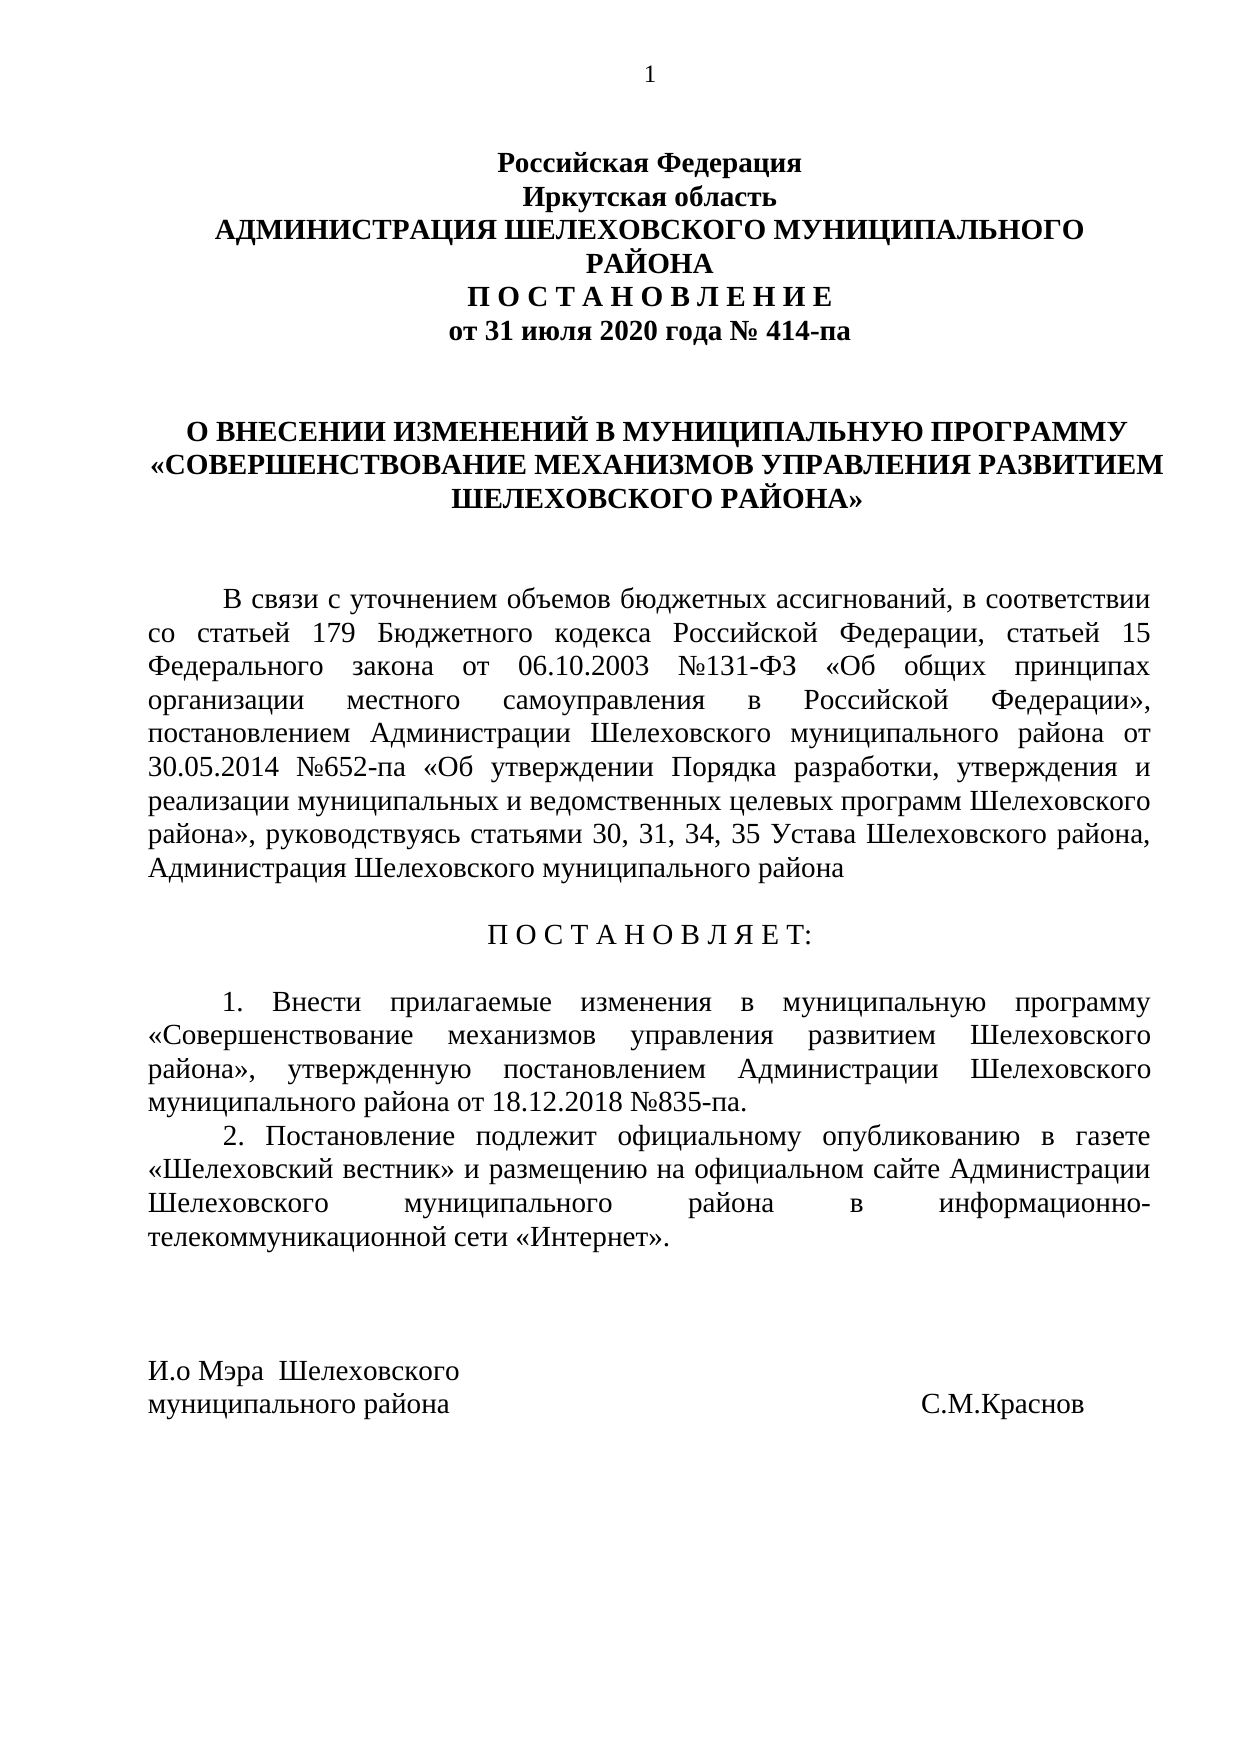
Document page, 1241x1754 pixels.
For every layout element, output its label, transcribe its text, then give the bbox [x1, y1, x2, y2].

text 1. Внести прилагаемые изменения в муниципальную программу «Совершенствование механизмов управления развитием Шелеховского района», утвержденную постановлением Администрации Шелеховского муниципального района от 18.12.2018 №835-па. [148, 984, 1152, 1118]
text П О С Т А Н О В Л Я Е Т: [148, 917, 1152, 950]
text В связи с уточнением объемов бюджетных ассигнований, в соответствии со статьей 179 Бюджетного кодекса Российской Федерации, статьей 15 Федерального закона от 06.10.2003 №131-ФЗ «Об общих принципах организации местного самоуправления в Российской Федерации», постановлением Администрации Шелеховского муниципального района от 30.05.2014 №652-па «Об утверждении Порядка разработки, утверждения и реализации муниципальных и ведомственных целевых программ Шелеховского района», руководствуясь статьями 30, 31, 34, 35 Устава Шелеховского района, Администрация Шелеховского муниципального района [148, 581, 1152, 883]
subtitle П О С Т А Н О В Л Е Н И Е [148, 279, 1152, 313]
text Иркутская область [148, 179, 1152, 212]
text О ВНЕСЕНИИ ИЗМЕНЕНИЙ В МУНИЦИПАЛЬНУЮ ПРОГРАММУ «СОВЕРШЕНСТВОВАНИЕ МЕХАНИЗМОВ УПРАВЛЕНИЯ РАЗВИТИЕМ ШЕЛЕХОВСКОГО РАЙОНА» [148, 414, 1167, 514]
text Российская Федерация [148, 145, 1152, 179]
text муниципального района С.М.Краснов [148, 1386, 1152, 1420]
subtitle АДМИНИСТРАЦИЯ ШЕЛЕХОВСКОГО МУНИЦИПАЛЬНОГО РАЙОНА [148, 212, 1152, 279]
text И.о Мэра Шелеховского [148, 1353, 1152, 1386]
text от 31 июля 2020 года № 414-па [148, 313, 1152, 347]
text 2. Постановление подлежит официальному опубликованию в газете «Шелеховский вестник» и размещению на официальном сайте Администрации Шелеховского муниципального района в информационно-телекоммуникационной сети «Интернет». [148, 1118, 1152, 1252]
